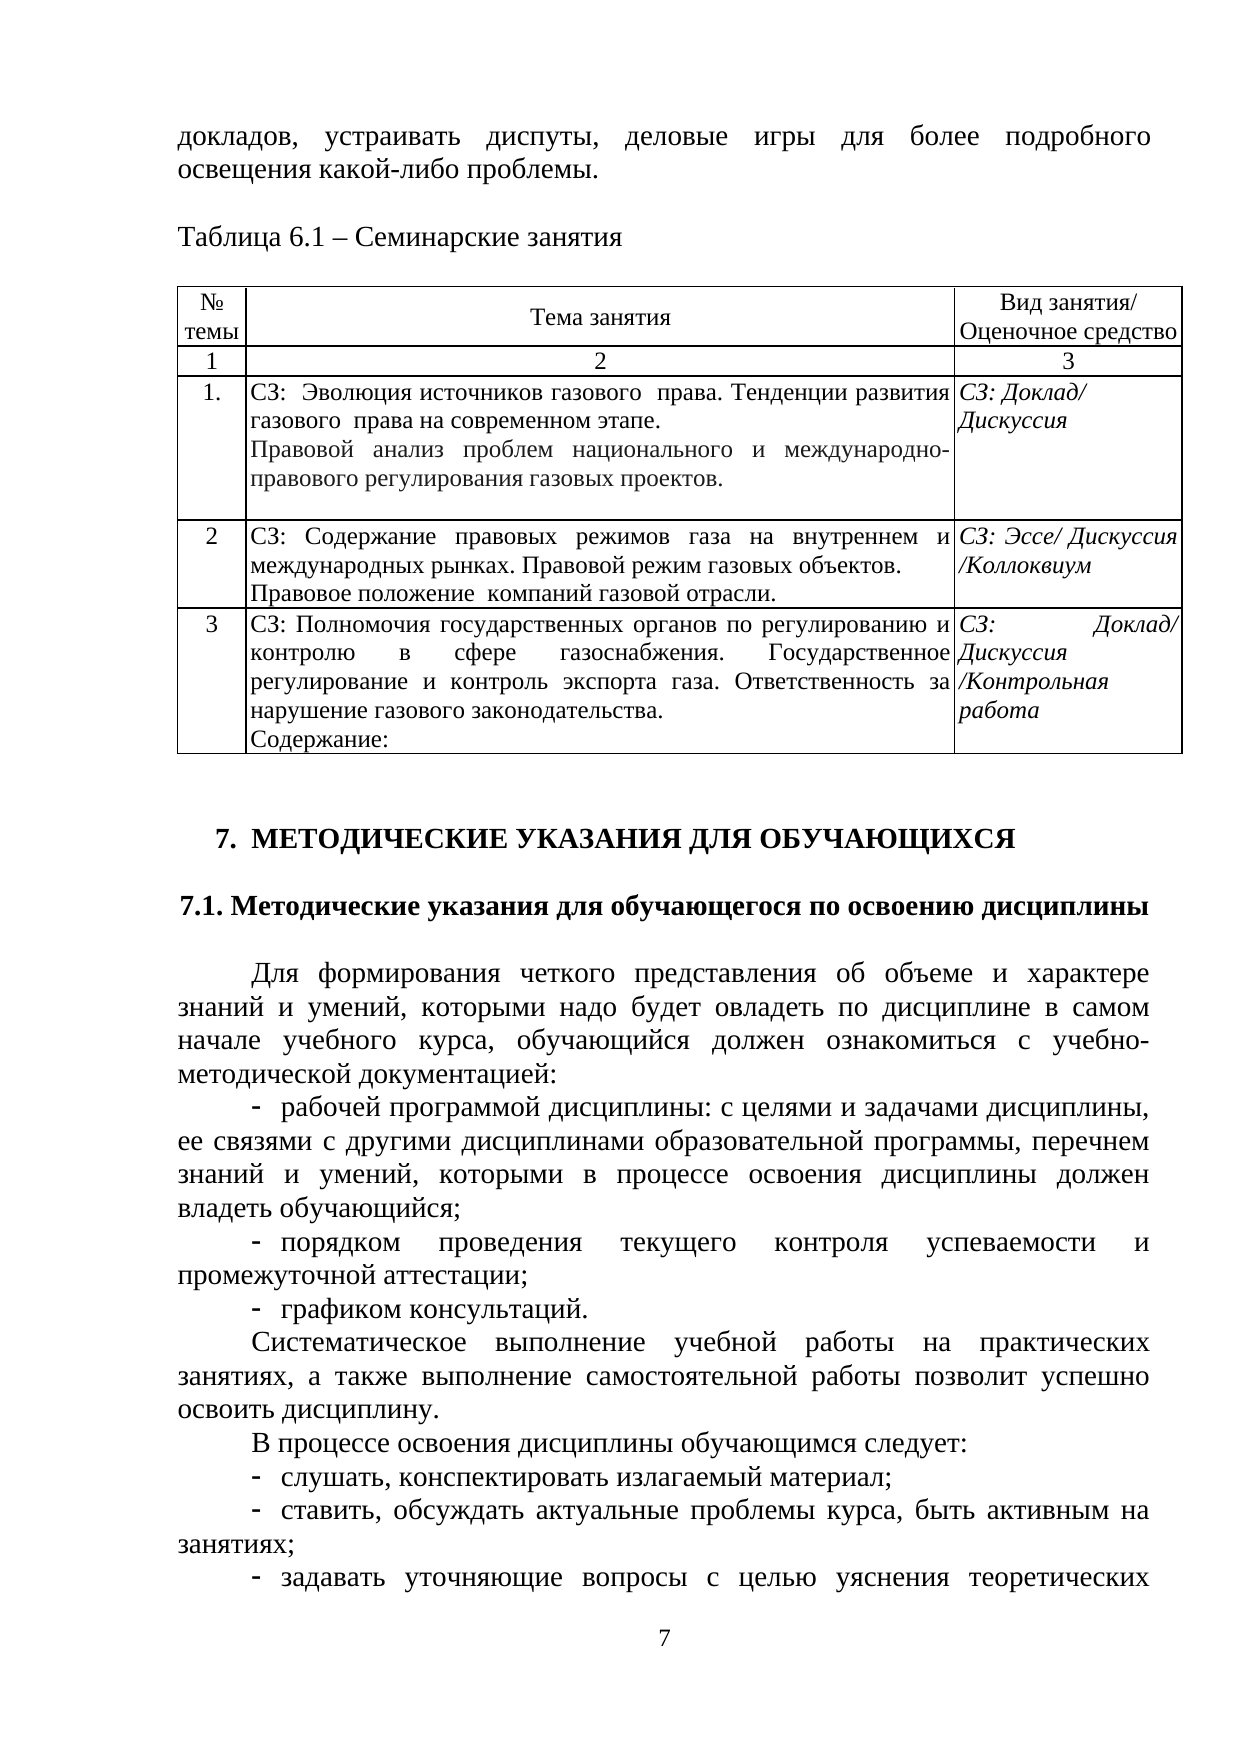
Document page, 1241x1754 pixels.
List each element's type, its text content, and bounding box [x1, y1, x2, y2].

list порядком проведения текущего контроля успеваемости и промежуточной аттестации; [177, 1224, 1151, 1291]
table_cell 2 [247, 347, 954, 375]
table_header Тема занятия [247, 287, 954, 345]
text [177, 118, 1152, 185]
list слушать, конспектировать излагаемый материал; [177, 1459, 1151, 1492]
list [177, 1559, 1151, 1593]
table_cell 1 [178, 347, 245, 375]
table_cell СЗ: Доклад/ Дискуссия [955, 377, 1181, 519]
text 7.1. Методические указания для обучающегося по освоению дисциплины [177, 888, 1152, 922]
list МЕТОДИЧЕСКИЕ УКАЗАНИЯ ДЛЯ ОБУЧАЮЩИХСЯ [215, 821, 1152, 855]
text Таблица 6.1 – Семинарские занятия [177, 219, 1152, 252]
table_cell 2 [178, 521, 245, 607]
table_cell 1. [178, 377, 245, 519]
text Систематическое выполнение учебной работы на практических занятиях, а также выполнение самостоятельной работы позволит успешно освоить дисциплину. [177, 1324, 1151, 1425]
table_header № темы [178, 287, 246, 345]
table_cell СЗ: Эссе/ Дискуссия /Коллоквиум [955, 521, 1181, 607]
table_cell СЗ: Содержание правовых режимов газа на внутреннем и международных рынках. Правовой режим газовых объектов. Правовое положение компаний газовой отрасли. [247, 521, 954, 607]
list графиком консультаций. [177, 1291, 1151, 1324]
list рабочей программой дисциплины: с целями и задачами дисциплины, ее связями с другими дисциплинами образовательной программы, перечнем знаний и умений, которыми в процессе освоения дисциплины должен владеть обучающийся; [177, 1089, 1151, 1224]
text Для формирования четкого представления об объеме и характере знаний и умений, которыми надо будет овладеть по дисциплине в самом начале учебного курса, обучающийся должен ознакомиться с учебно- методической документацией: [177, 955, 1151, 1089]
table_cell СЗ: Полномочия государственных органов по регулированию и контролю в сфере газоснабжения. Государственное регулирование и контроль экспорта газа. Ответственность за нарушение газового законодательства. Содержание: [247, 609, 954, 752]
text В процессе освоения дисциплины обучающимся следует: [177, 1425, 1151, 1459]
table_cell 3 [955, 347, 1181, 375]
table_header Вид занятия/ Оценочное средство [955, 287, 1181, 345]
table_cell СЗ: Доклад/ Дискуссия /Контрольная работа [955, 609, 1181, 752]
table_cell 3 [178, 609, 245, 752]
list ставить, обсуждать актуальные проблемы курса, быть активным на занятиях; [177, 1492, 1151, 1559]
